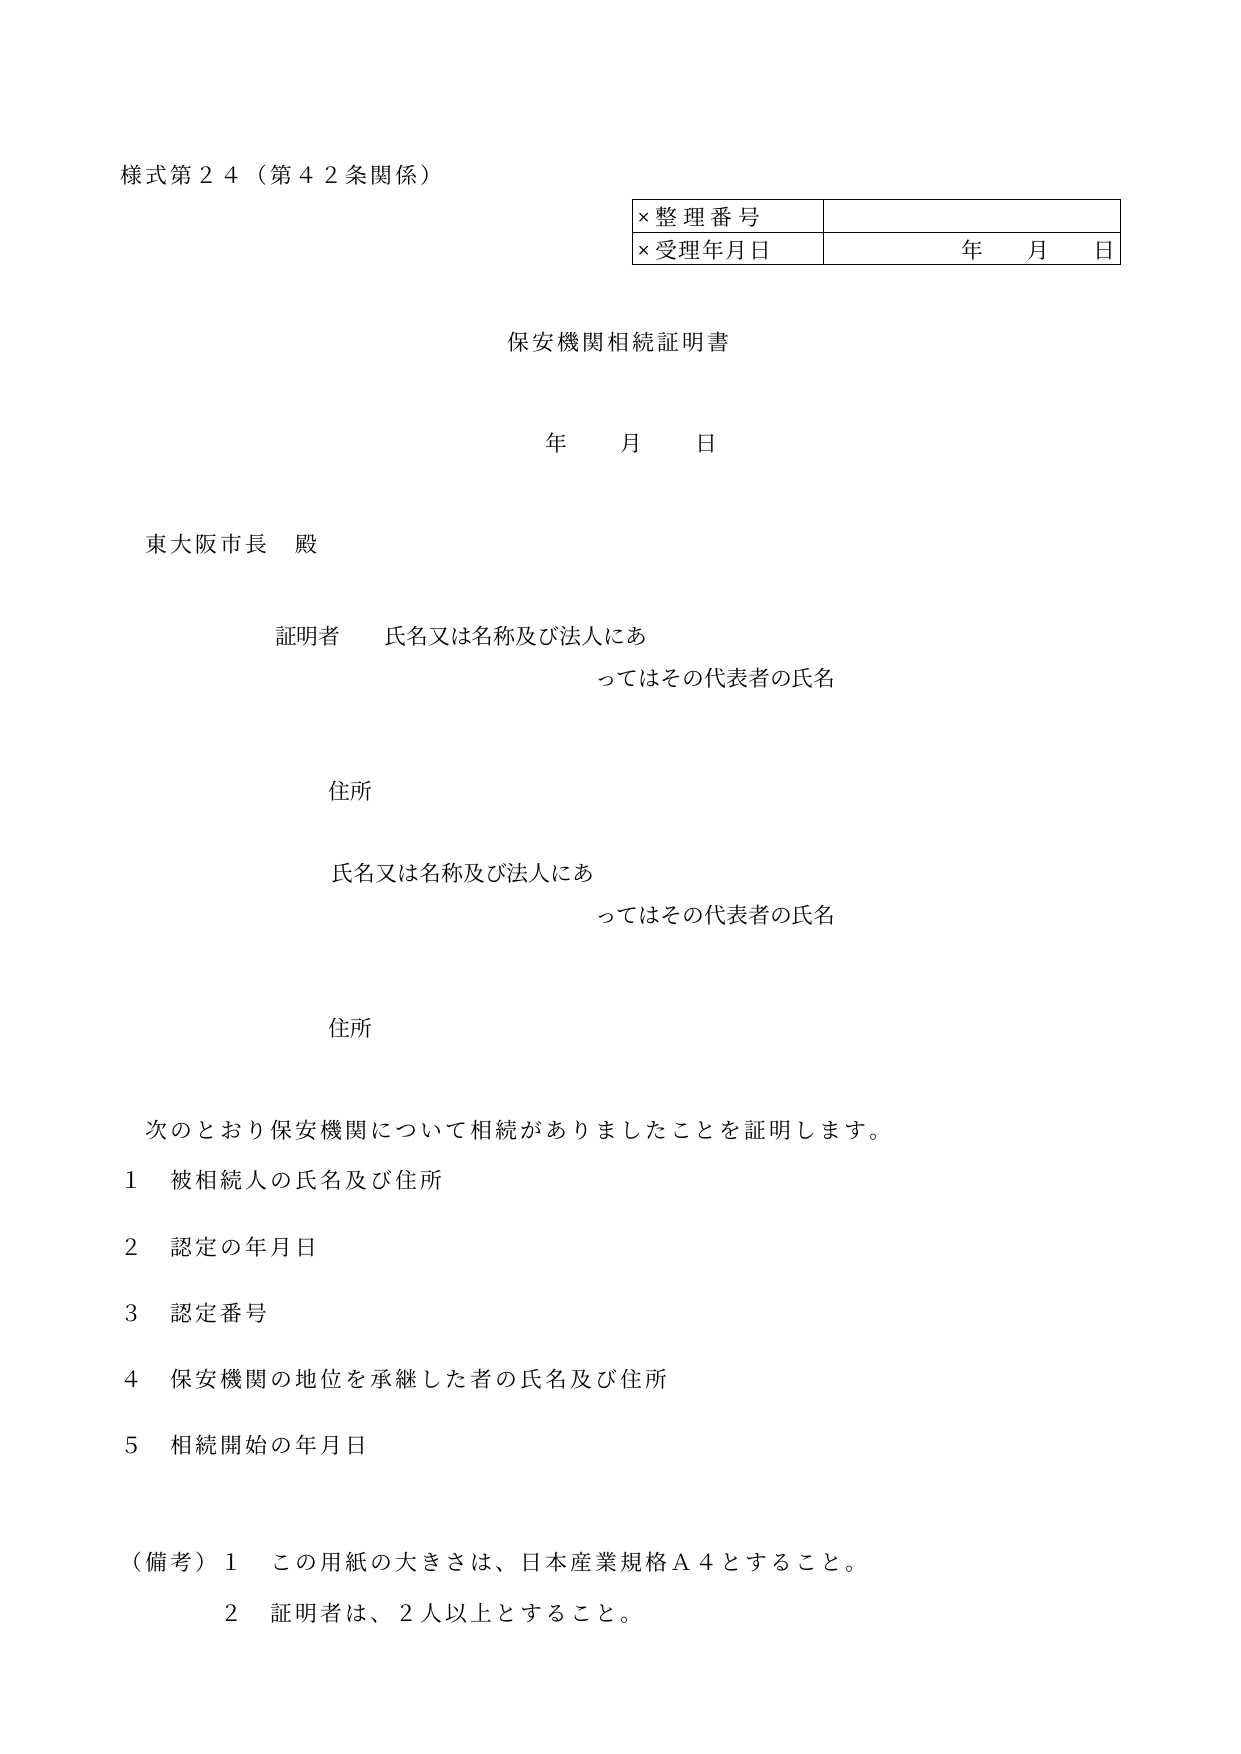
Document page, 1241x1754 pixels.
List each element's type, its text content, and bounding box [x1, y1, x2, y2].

text ３ 認定番号 [120, 1287, 1120, 1337]
table_header × 整理番号 [633, 200, 823, 232]
text ４ 保安機関の地位を承継した者の氏名及び住所 [120, 1353, 1120, 1403]
text ２ 証明者は、２人以上とすること。 [120, 1586, 1120, 1637]
text 様式第２４（第４２条関係） [120, 149, 1120, 199]
text 保安機関相続証明書 [120, 316, 1120, 366]
text １ 被相続人の氏名及び住所 [120, 1154, 1120, 1204]
text 住所 [120, 1011, 1120, 1043]
text ってはその代表者の氏名 [120, 661, 1120, 692]
text （備考）１ この用紙の大きさは、日本産業規格Ａ４とすること。 [120, 1536, 1120, 1586]
text 東大阪市長 殿 [120, 518, 1120, 568]
text 氏名又は名称及び法人にあ [120, 856, 1120, 888]
text 年 月 日 [120, 417, 1120, 467]
text 証明者 氏名又は名称及び法人にあ [120, 619, 1120, 651]
text ５ 相続開始の年月日 [120, 1419, 1120, 1469]
table_cell × 受理年月日 [633, 233, 823, 264]
text 次のとおり保安機関について相続がありましたことを証明します。 [120, 1103, 1120, 1154]
table_header [824, 200, 1120, 232]
text ２ 認定の年月日 [120, 1220, 1120, 1271]
text 住所 [120, 774, 1120, 806]
text ってはその代表者の氏名 [120, 898, 1120, 929]
table_cell 年 月 日 [824, 233, 1120, 264]
